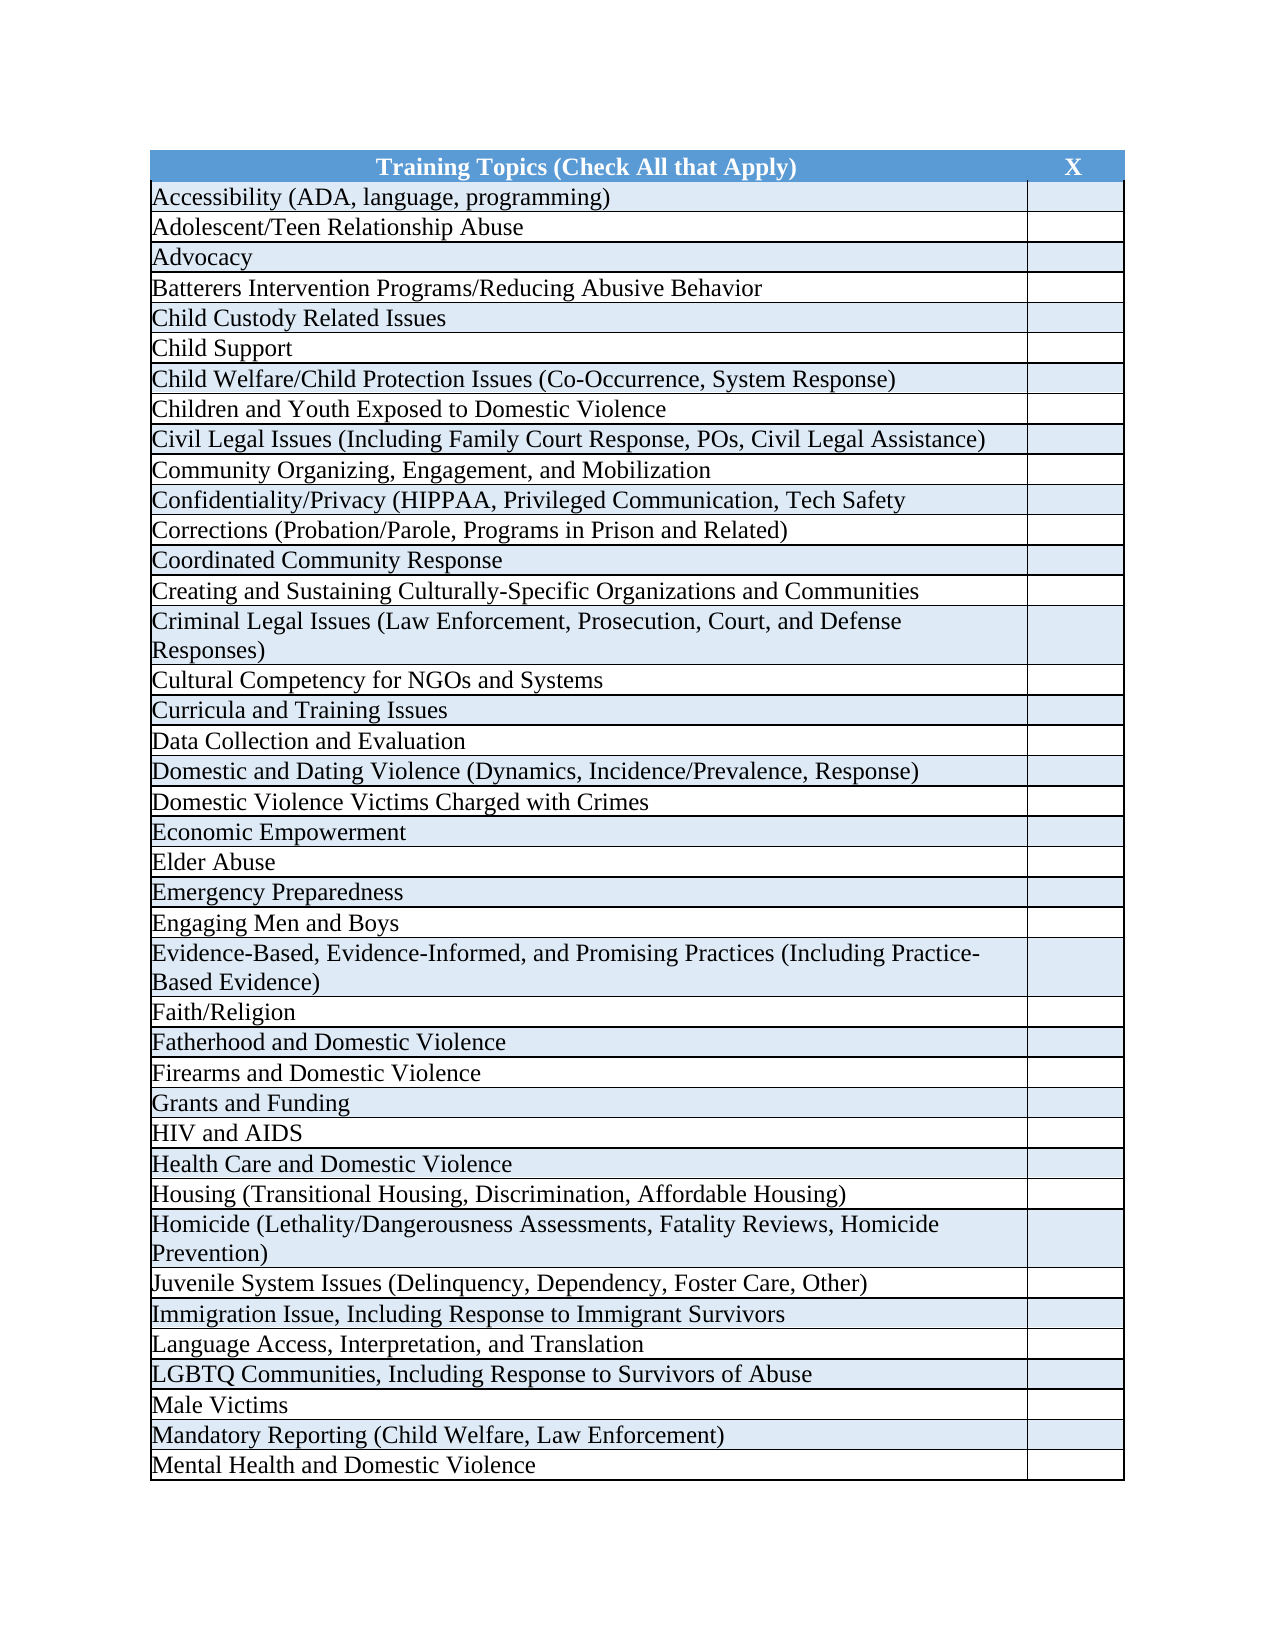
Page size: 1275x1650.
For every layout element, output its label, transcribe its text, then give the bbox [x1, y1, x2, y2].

table_cell [1028, 455, 1123, 483]
table_cell Child Welfare/Child Protection Issues (Co-Occurrence, System Response) [152, 364, 1027, 392]
table_cell Grants and Funding [152, 1088, 1027, 1117]
table_cell Faith/Religion [152, 997, 1027, 1026]
table_cell Mandatory Reporting (Child Welfare, Law Enforcement) [152, 1420, 1027, 1449]
table_cell Economic Empowerment [152, 817, 1027, 846]
table_cell HIV and AIDS [152, 1118, 1027, 1147]
table_cell Health Care and Domestic Violence [152, 1149, 1027, 1177]
table_cell Corrections (Probation/Parole, Programs in Prison and Related) [152, 515, 1027, 544]
table_cell Mental Health and Domestic Violence [152, 1450, 1027, 1479]
table_cell [1028, 1118, 1123, 1147]
table_cell Language Access, Interpretation, and Translation [152, 1329, 1027, 1358]
table_cell [1028, 546, 1123, 574]
table_cell Criminal Legal Issues (Law Enforcement, Prosecution, Court, and Defense Responses) [152, 606, 1027, 664]
table_cell [1028, 273, 1123, 302]
table_cell [1028, 1058, 1123, 1087]
table_cell [1028, 1450, 1123, 1479]
table_cell [1028, 726, 1123, 755]
table_cell [1028, 1420, 1123, 1449]
table_cell LGBTQ Communities, Including Response to Survivors of Abuse [152, 1360, 1027, 1388]
table_cell Adolescent/Teen Relationship Abuse [152, 212, 1027, 241]
table_cell [1028, 997, 1123, 1026]
table_cell Immigration Issue, Including Response to Immigrant Survivors [152, 1299, 1027, 1327]
table_cell Civil Legal Issues (Including Family Court Response, POs, Civil Legal Assistance) [152, 425, 1027, 453]
table_cell Engaging Men and Boys [152, 908, 1027, 937]
table_cell Evidence-Based, Evidence-Informed, and Promising Practices (Including Practice-Based Evidence) [152, 938, 1027, 996]
table_cell [1028, 1149, 1123, 1177]
table_cell [1028, 333, 1123, 362]
table_cell [1028, 1268, 1123, 1297]
table_cell Domestic Violence Victims Charged with Crimes [152, 787, 1027, 815]
table_cell [1028, 576, 1123, 605]
table_cell Firearms and Domestic Violence [152, 1058, 1027, 1087]
table_cell Child Support [152, 333, 1027, 362]
table_cell Data Collection and Evaluation [152, 726, 1027, 755]
table_cell [1028, 243, 1123, 271]
table_cell [1028, 606, 1123, 664]
table_cell [1028, 364, 1123, 392]
table_cell [1028, 756, 1123, 785]
table_cell Advocacy [152, 243, 1027, 271]
table_cell Children and Youth Exposed to Domestic Violence [152, 394, 1027, 423]
table_cell Elder Abuse [152, 847, 1027, 876]
table_cell [1028, 212, 1123, 241]
table_cell [1028, 515, 1123, 544]
table_cell [1028, 847, 1123, 876]
table_cell [1028, 303, 1123, 332]
table_cell [1028, 1299, 1123, 1327]
table_cell [1028, 1179, 1123, 1208]
table_header Training Topics (Check All that Apply) [152, 152, 1028, 180]
table_cell [1028, 1390, 1123, 1418]
table_cell Curricula and Training Issues [152, 696, 1027, 724]
table_cell Creating and Sustaining Culturally-Specific Organizations and Communities [152, 576, 1027, 605]
table_cell [1028, 1088, 1123, 1117]
table_cell [1028, 1360, 1123, 1388]
table_cell Male Victims [152, 1390, 1027, 1418]
table_cell Cultural Competency for NGOs and Systems [152, 665, 1027, 694]
table_cell Emergency Preparedness [152, 878, 1027, 906]
table_cell [1028, 878, 1123, 906]
table_cell Juvenile System Issues (Delinquency, Dependency, Foster Care, Other) [152, 1268, 1027, 1297]
table_cell [1028, 908, 1123, 937]
table_cell [1028, 485, 1123, 514]
table_cell Homicide (Lethality/Dangerousness Assessments, Fatality Reviews, Homicide Prevention) [152, 1210, 1027, 1267]
table_cell [1028, 1210, 1123, 1267]
table_cell [1028, 182, 1123, 211]
table_cell Fatherhood and Domestic Violence [152, 1028, 1027, 1056]
table_cell [1028, 1028, 1123, 1056]
table_cell Batterers Intervention Programs/Reducing Abusive Behavior [152, 273, 1027, 302]
table_cell [1028, 665, 1123, 694]
table_cell [1028, 938, 1123, 996]
table_cell [1028, 817, 1123, 846]
table_cell Coordinated Community Response [152, 546, 1027, 574]
table_cell Domestic and Dating Violence (Dynamics, Incidence/Prevalence, Response) [152, 756, 1027, 785]
table_cell [1028, 696, 1123, 724]
table_cell Confidentiality/Privacy (HIPPAA, Privileged Communication, Tech Safety [152, 485, 1027, 514]
table_cell Accessibility (ADA, language, programming) [152, 182, 1027, 211]
table_cell Community Organizing, Engagement, and Mobilization [152, 455, 1027, 483]
table_cell Child Custody Related Issues [152, 303, 1027, 332]
table_cell [1028, 394, 1123, 423]
table_cell [1028, 425, 1123, 453]
table_cell Housing (Transitional Housing, Discrimination, Affordable Housing) [152, 1179, 1027, 1208]
table_cell [1028, 1329, 1123, 1358]
table_cell [1028, 787, 1123, 815]
table_header X [1028, 152, 1123, 180]
